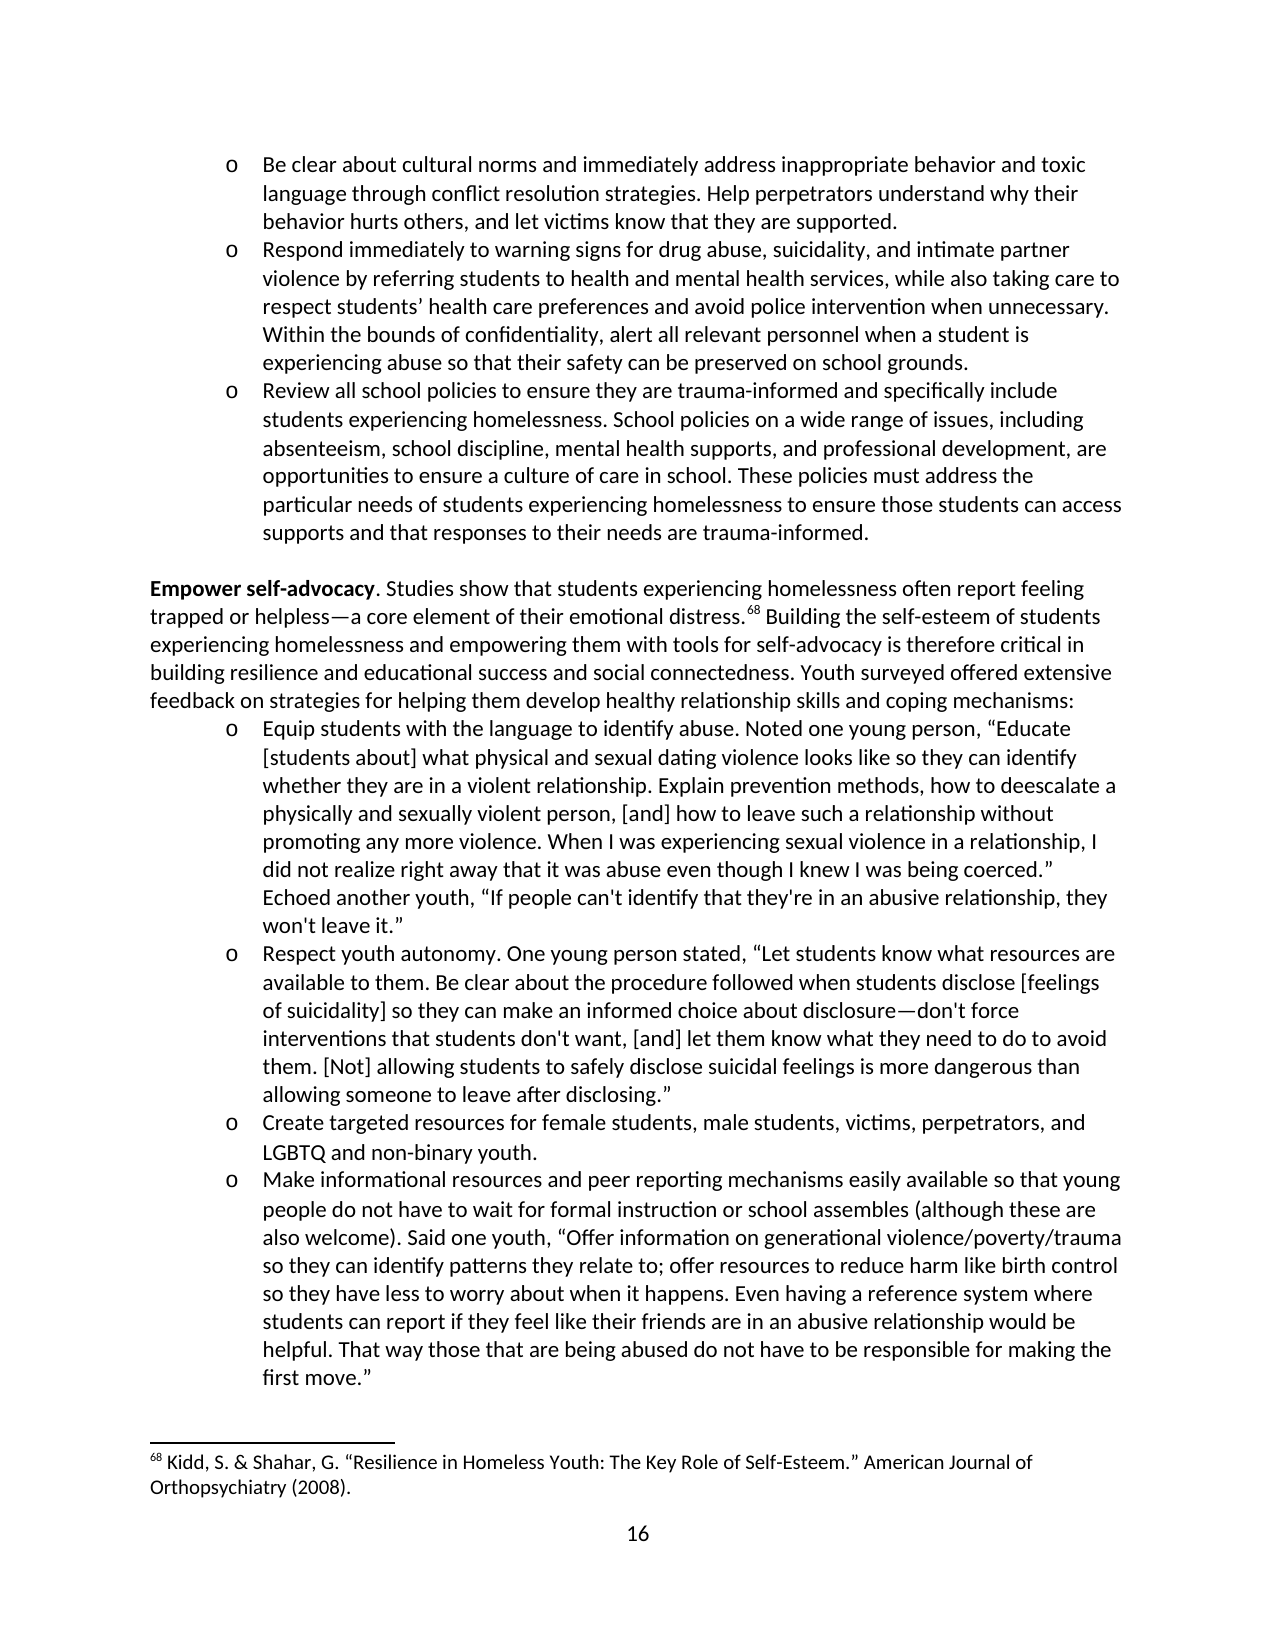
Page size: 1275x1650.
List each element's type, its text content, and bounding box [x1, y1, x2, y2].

list Equip students with the language to identify abuse. Noted one young person, “Educate [students about] what physical and sexual dating violence looks like so they can identify whether they are in a violent relationship. Explain prevention methods, how to deescalate a physically and sexually violent person, [and] how to leave such a relationship without promoting any more violence. When I was experiencing sexual violence in a relationship, I did not realize right away that it was abuse even though I knew I was being coerced.” Echoed another youth, “If people can't identify that they're in an abusive relationship, they won't leave it.” [225, 714, 1125, 939]
list Respond immediately to warning signs for drug abuse, suicidality, and intimate partner violence by referring students to health and mental health services, while also taking care to respect students’ health care preferences and avoid police intervention when unnecessary. Within the bounds of confidentiality, alert all relevant personnel when a student is experiencing abuse so that their safety can be preserved on school grounds. [225, 235, 1125, 376]
list Create targeted resources for female students, male students, victims, perpetrators, and LGBTQ and non-binary youth. [225, 1108, 1125, 1166]
list Make informational resources and peer reporting mechanisms easily available so that young people do not have to wait for formal instruction or school assembles (although these are also welcome). Said one youth, “Offer information on generational violence/poverty/trauma so they can identify patterns they relate to; offer resources to reduce harm like birth control so they have less to worry about when it happens. Even having a reference system where students can report if they feel like their friends are in an abusive relationship would be helpful. That way those that are being abused do not have to be responsible for making the first move.” [225, 1166, 1125, 1391]
list Review all school policies to ensure they are trauma-informed and specifically include students experiencing homelessness. School policies on a wide range of issues, including absenteeism, school discipline, mental health supports, and professional development, are opportunities to ensure a culture of care in school. These policies must address the particular needs of students experiencing homelessness to ensure those students can access supports and that responses to their needs are trauma-informed. [225, 376, 1125, 546]
list Respect youth autonomy. One young person stated, “Let students know what resources are available to them. Be clear about the procedure followed when students disclose [feelings of suicidality] so they can make an informed choice about disclosure—don't force interventions that students don't want, [and] let them know what they need to do to avoid them. [Not] allowing students to safely disclose suicidal feelings is more dangerous than allowing someone to leave after disclosing.” [225, 939, 1125, 1108]
list Be clear about cultural norms and immediately address inappropriate behavior and toxic language through conflict resolution strategies. Help perpetrators understand why their behavior hurts others, and let victims know that they are supported. [225, 150, 1125, 235]
text Empower self-advocacy. Studies show that students experiencing homelessness often report feeling trapped or helpless—a core element of their emotional distress. Building the self-esteem of students experiencing homelessness and empowering them with tools for self-advocacy is therefore critical in building resilience and educational success and social connectedness. Youth surveyed offered extensive feedback on strategies for helping them develop healthy relationship skills and coping mechanisms: [150, 574, 1125, 714]
